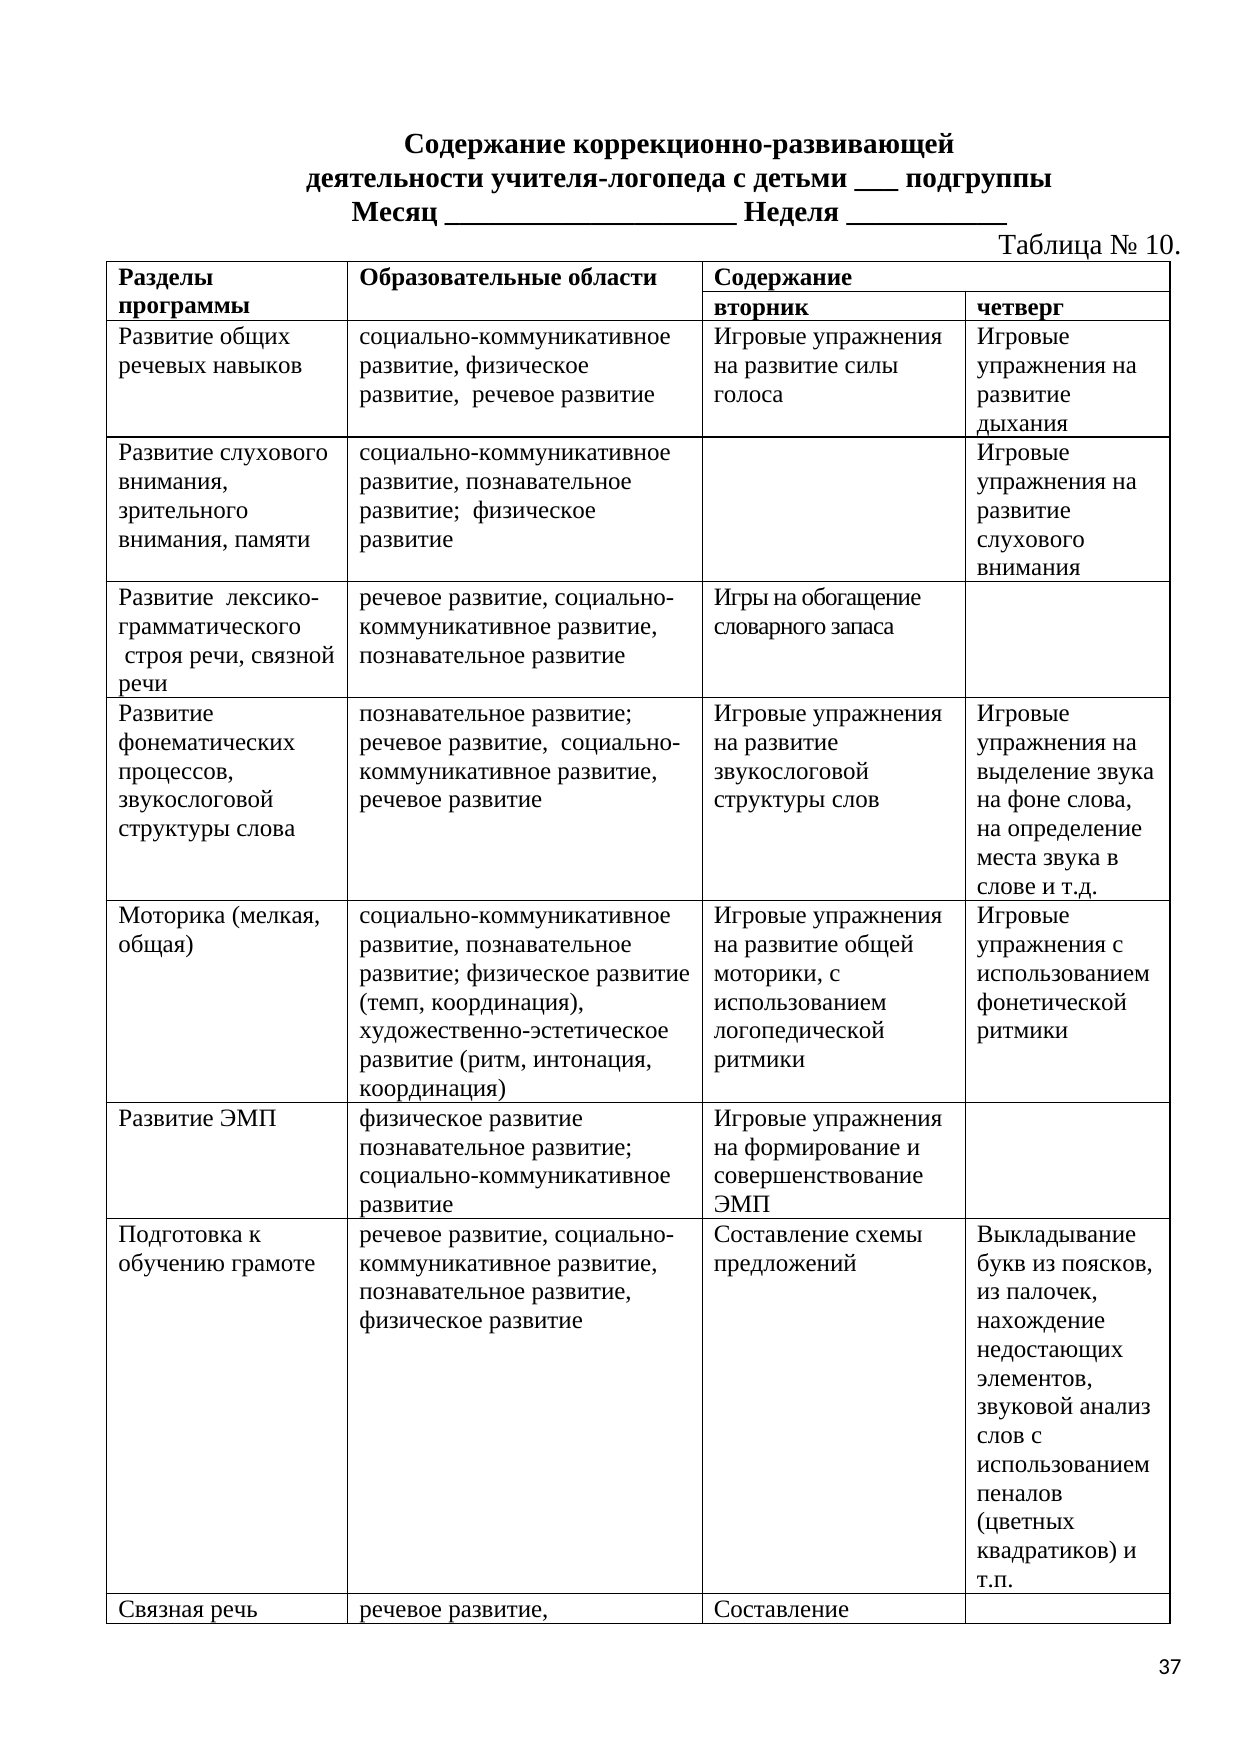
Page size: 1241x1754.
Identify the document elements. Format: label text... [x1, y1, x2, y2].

table_cell физическое развитие познавательное развитие; социально-коммуникативное развитие [348, 1103, 702, 1218]
table_cell Моторика (мелкая, общая) [107, 901, 347, 1102]
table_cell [348, 1594, 702, 1622]
text Содержание коррекционно-развивающей [118, 127, 1181, 160]
table_cell Развитие ЭМП [107, 1103, 347, 1218]
table_cell Подготовка к обучению грамоте [107, 1219, 347, 1593]
table_header Разделы программы [107, 262, 347, 320]
table_cell [966, 1103, 1169, 1218]
table_cell Составление схемы предложений [703, 1219, 965, 1593]
table_cell Игровые упражнения на формирование и совершенствование ЭМП [703, 1103, 965, 1218]
table_cell познавательное развитие; речевое развитие, социально-коммуникативное развитие, речевое развитие [348, 698, 702, 899]
table_header Содержание [703, 262, 1169, 291]
table_cell Игровые упражнения на развитие звукослоговой структуры слов [703, 698, 965, 899]
table_cell Игровые упражнения на развитие дыхания [966, 321, 1169, 436]
table_cell [703, 438, 965, 581]
table_cell четверг [966, 292, 1169, 320]
table_cell речевое развитие, социально-коммуникативное развитие, познавательное развитие [348, 582, 702, 697]
table_cell речевое развитие, социально-коммуникативное развитие, познавательное развитие, физическое развитие [348, 1219, 702, 1593]
text Таблица № 10. [118, 227, 1181, 261]
table_cell [966, 1594, 1169, 1622]
table_cell Игровые упражнения на выделение звука на фоне слова, на определение места звука в слове и т.д. [966, 698, 1169, 899]
table_cell Развитие лексико-грамматического строя речи, связной речи [107, 582, 347, 697]
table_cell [703, 1594, 965, 1622]
table_cell Связная речь [107, 1594, 347, 1622]
table_cell [966, 582, 1169, 697]
table_cell Выкладывание букв из поясков, из палочек, нахождение недостающих элементов, звуковой анализ слов с использованием пеналов (цветных квадратиков) и т.п. [966, 1219, 1169, 1593]
table_cell Развитие фонематических процессов, звукослоговой структуры слова [107, 698, 347, 899]
table_cell Игровые упражнения на развитие общей моторики, с использованием логопедической ритмики [703, 901, 965, 1102]
table_cell социально-коммуникативное развитие, познавательное развитие; физическое развитие [348, 438, 702, 581]
text Месяц ____________________ Неделя ___________ [118, 194, 1181, 227]
table_cell Игровые упражнения на развитие силы голоса [703, 321, 965, 436]
table_cell социально-коммуникативное развитие, физическое развитие, речевое развитие [348, 321, 702, 436]
table_cell социально-коммуникативное развитие, познавательное развитие; физическое развитие (темп, координация), художественно-эстетическое развитие (ритм, интонация, координация) [348, 901, 702, 1102]
text деятельности учителя-логопеда с детьми ___ подгруппы [118, 160, 1181, 194]
table_cell Игровые упражнения на развитие слухового внимания [966, 438, 1169, 581]
table_cell вторник [703, 292, 965, 320]
table_cell Игры на обогащение словарного запаса [703, 582, 965, 697]
table_cell Развитие общих речевых навыков [107, 321, 347, 436]
table_header Образовательные области [348, 262, 702, 320]
table_cell Игровые упражнения с использованием фонетической ритмики [966, 901, 1169, 1102]
table_cell Развитие слухового внимания, зрительного внимания, памяти [107, 438, 347, 581]
